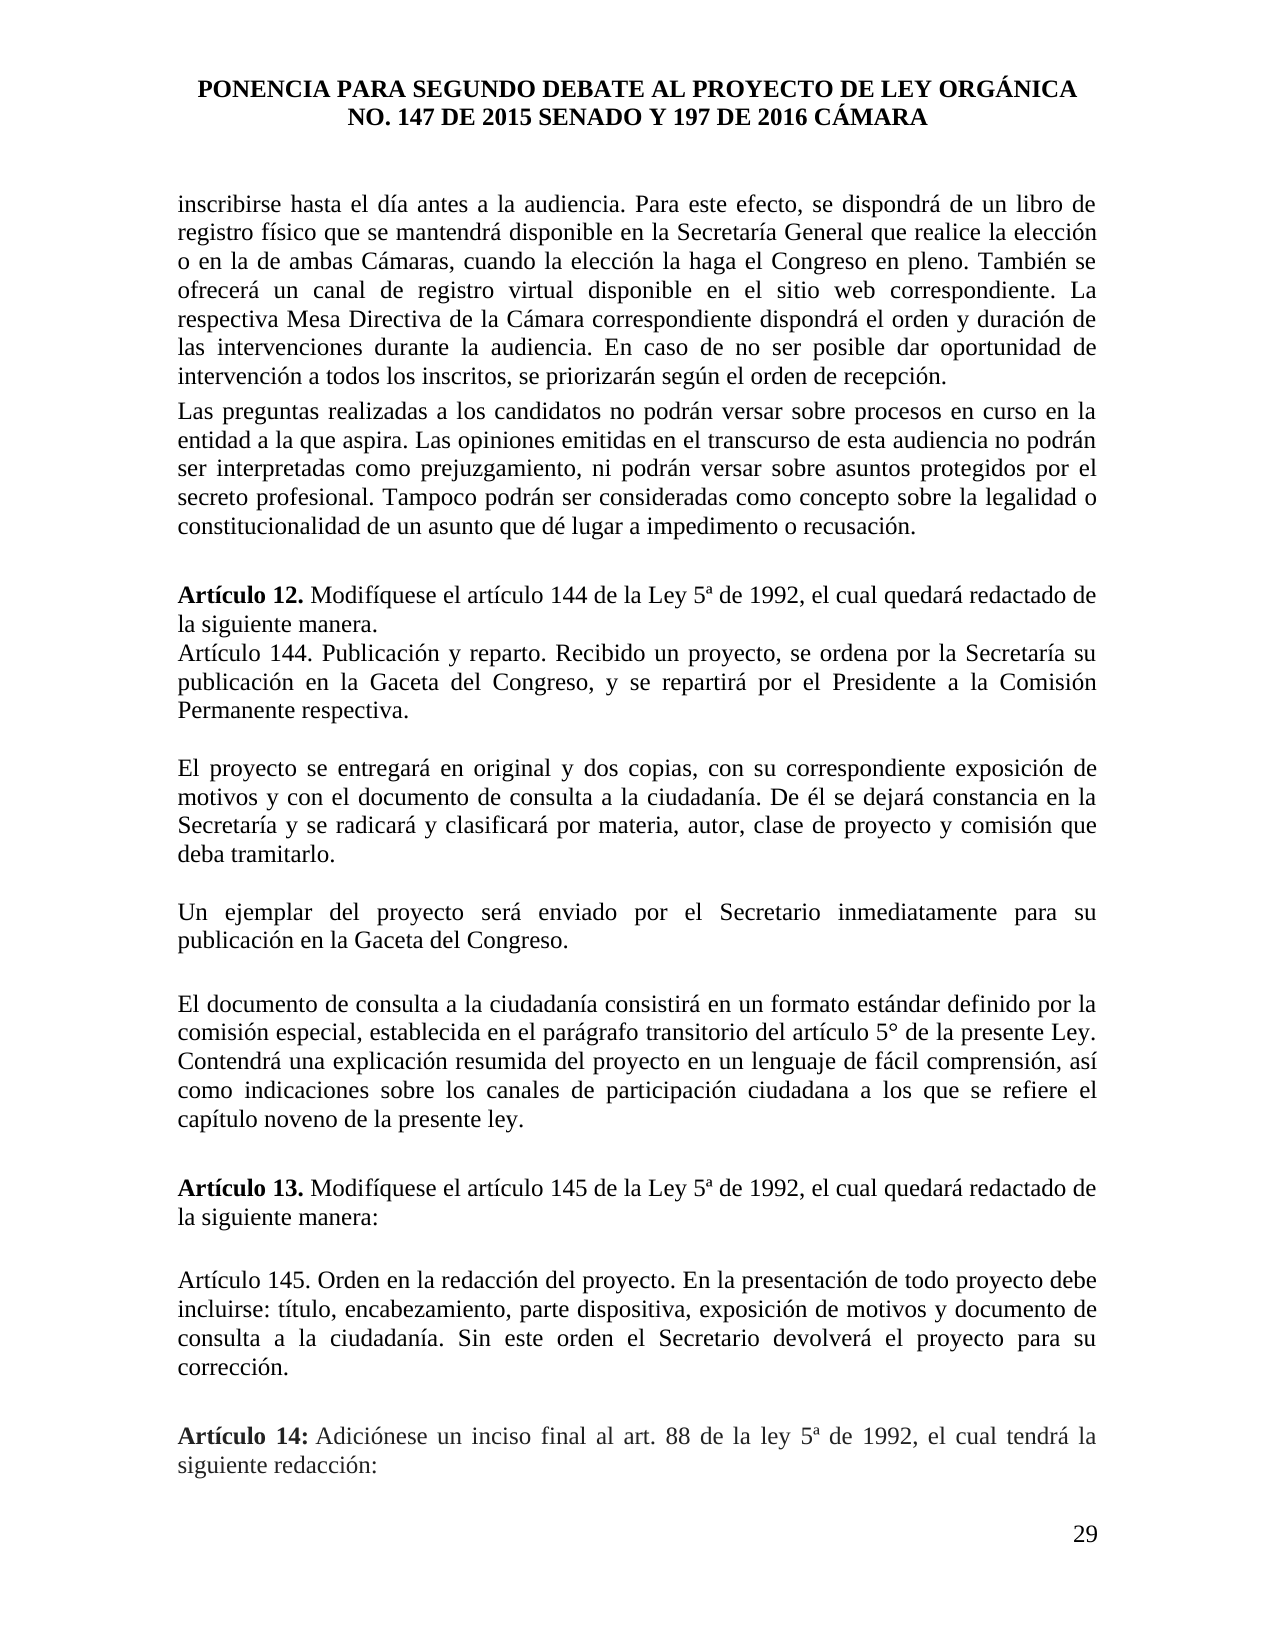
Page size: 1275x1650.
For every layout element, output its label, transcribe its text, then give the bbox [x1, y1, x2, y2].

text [177, 189, 1098, 390]
text El documento de consulta a la ciudadanía consistirá en un formato estándar definido por la comisión especial, establecida en el parágrafo transitorio del artículo 5° de la presente Ley. Contendrá una explicación resumida del proyecto en un lenguaje de fácil comprensión, así como indicaciones sobre los canales de participación ciudadana a los que se refiere el capítulo noveno de la presente ley. [177, 989, 1098, 1132]
text Artículo 144. Publicación y reparto. Recibido un proyecto, se ordena por la Secretaría su publicación en la Gaceta del Congreso, y se repartirá por el Presidente a la Comisión Permanente respectiva. [177, 638, 1098, 724]
text Artículo 13. Modifíquese el artículo 145 de la Ley 5ª de 1992, el cual quedará redactado de la siguiente manera: [177, 1173, 1098, 1231]
text Las preguntas realizadas a los candidatos no podrán versar sobre procesos en curso en la entidad a la que aspira. Las opiniones emitidas en el transcurso de esta audiencia no podrán ser interpretadas como prejuzgamiento, ni podrán versar sobre asuntos protegidos por el secreto profesional. Tampoco podrán ser consideradas como concepto sobre la legalidad o constitucionalidad de un asunto que dé lugar a impedimento o recusación. [177, 396, 1098, 540]
text Artículo 145. Orden en la redacción del proyecto. En la presentación de todo proyecto debe incluirse: título, encabezamiento, parte dispositiva, exposición de motivos y documento de consulta a la ciudadanía. Sin este orden el Secretario devolverá el proyecto para su corrección. [177, 1265, 1098, 1380]
text El proyecto se entregará en original y dos copias, con su correspondiente exposición de motivos y con el documento de consulta a la ciudadanía. De él se dejará constancia en la Secretaría y se radicará y clasificará por materia, autor, clase de proyecto y comisión que deba tramitarlo. [177, 753, 1098, 868]
text Artículo 12. Modifíquese el artículo 144 de la Ley 5ª de 1992, el cual quedará redactado de la siguiente manera. [177, 580, 1098, 638]
text Un ejemplar del proyecto será enviado por el Secretario inmediatamente para su publicación en la Gaceta del Congreso. [177, 897, 1098, 954]
text Artículo 14: Adiciónese un inciso final al art. 88 de la ley 5ª de 1992, el cual tendrá la siguiente redacción: [177, 1421, 1098, 1478]
